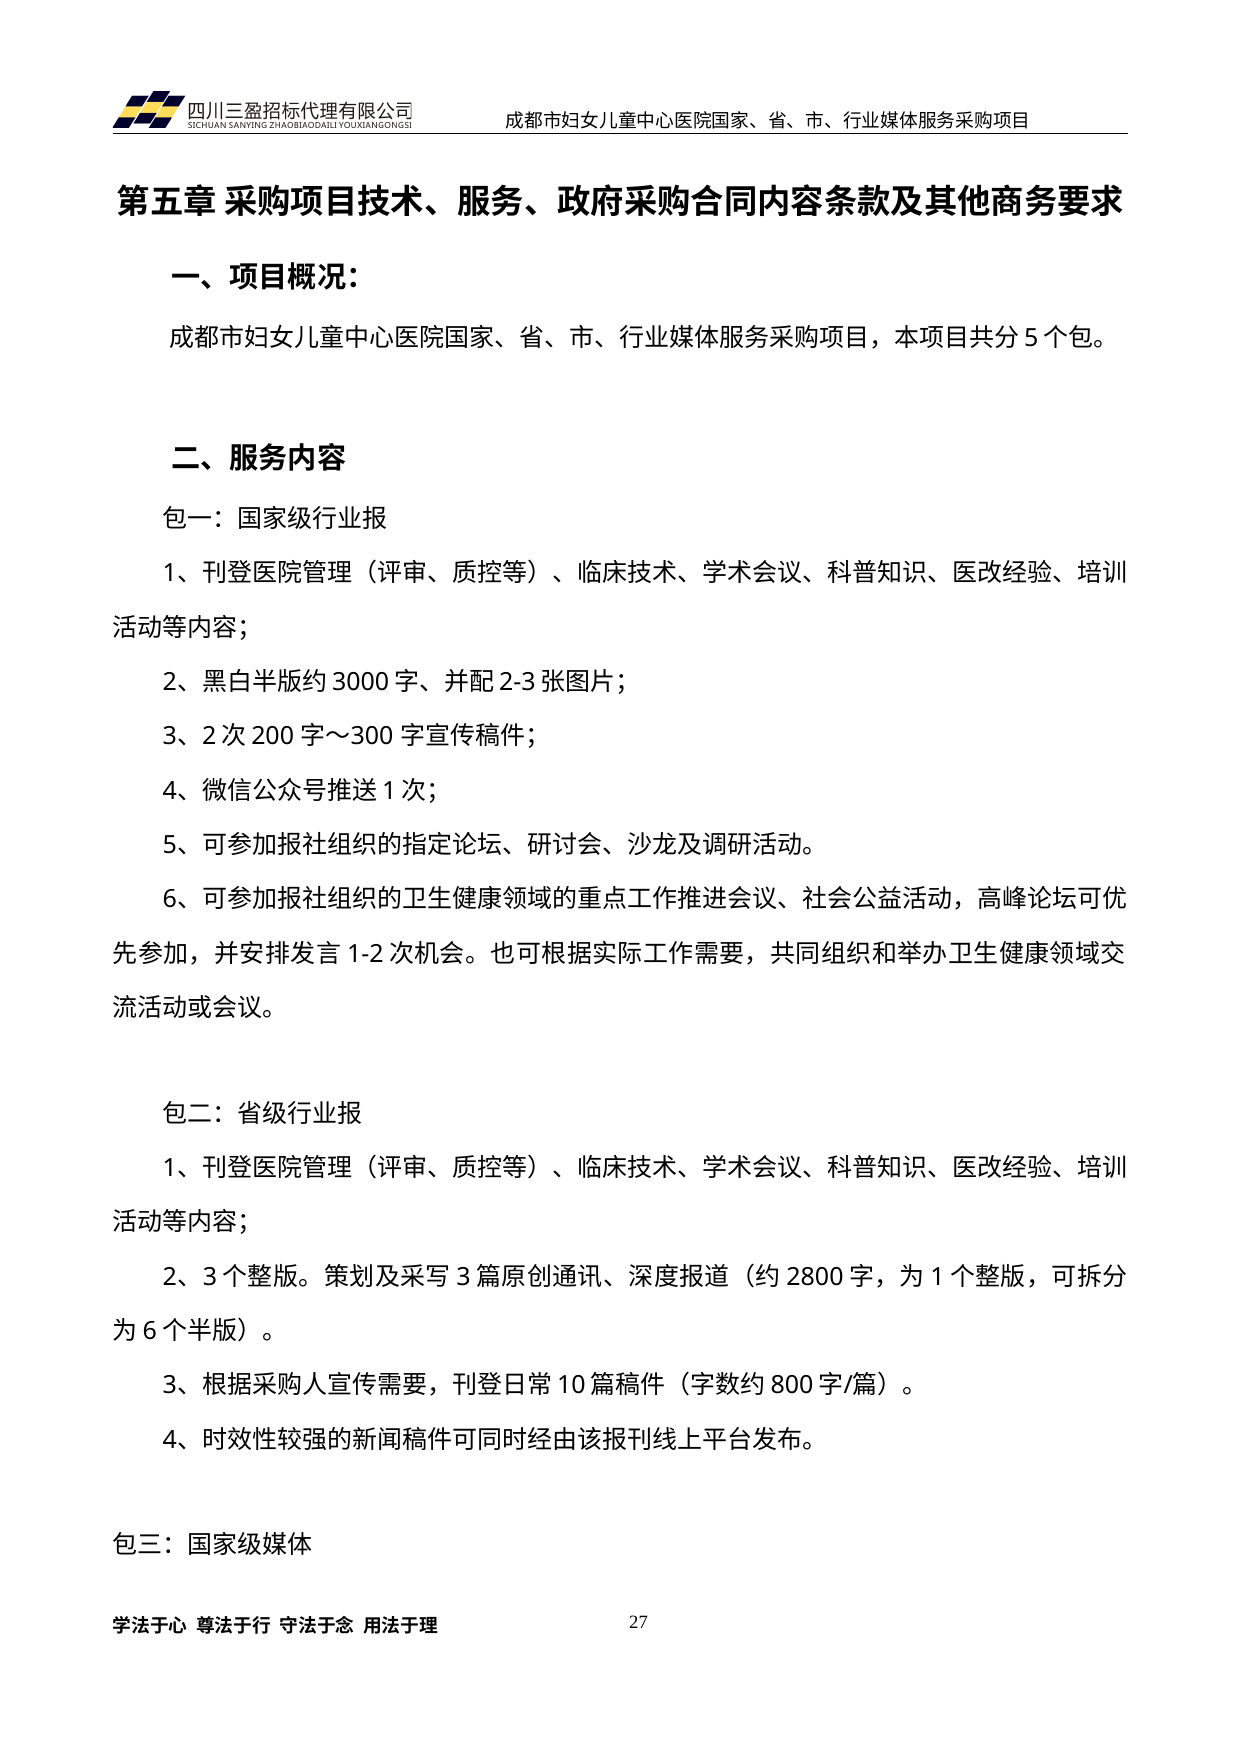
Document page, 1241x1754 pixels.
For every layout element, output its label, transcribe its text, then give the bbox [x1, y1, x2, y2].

list 包一：国家级行业报 [112, 498, 1128, 534]
list 5、可参加报社组织的指定论坛、研讨会、沙龙及调研活动。 [112, 824, 1128, 861]
picture [112, 91, 412, 128]
text 二、服务内容 [112, 435, 1128, 477]
list 根据采购人宣传需要，刊登日常10篇稿件（字数约800字/篇）。 [112, 1365, 1128, 1401]
list 4、微信公众号推送1次； [112, 770, 1128, 806]
text 1、刊登医院管理（评审、质控等）、临床技术、学术会议、科普知识、医改经验、培训活动等内容； [112, 553, 1128, 643]
list 2、3个整版。策划及采写3篇原创通讯、深度报道（约2800字，为1个整版，可拆分为6个半版）。 [112, 1256, 1128, 1347]
list 6、可参加报社组织的卫生健康领域的重点工作推进会议、社会公益活动，高峰论坛可优先参加，并安排发言1-2次机会。也可根据实际工作需要，共同组织和举办卫生健康领域交流活动或会议。 [112, 879, 1128, 1024]
list 2、黑白半版约3000字、并配2-3张图片； [112, 661, 1128, 698]
list 包二：省级行业报 [112, 1093, 1128, 1129]
list 3、2次200 字～300 字宣传稿件； [112, 716, 1128, 752]
list 包三：国家级媒体 [112, 1525, 1128, 1561]
text 一、项目概况： [112, 253, 1128, 296]
text 成都市妇女儿童中心医院国家、省、市、行业媒体服务采购项目，本项目共分5个包。 [112, 317, 1128, 353]
text 1、刊登医院管理（评审、质控等）、临床技术、学术会议、科普知识、医改经验、培训活动等内容； [112, 1147, 1128, 1238]
title 采购项目技术、服务、政府采购合同内容条款及其他商务要求 [112, 175, 1128, 223]
list 时效性较强的新闻稿件可同时经由该报刊线上平台发布。 [112, 1419, 1128, 1456]
